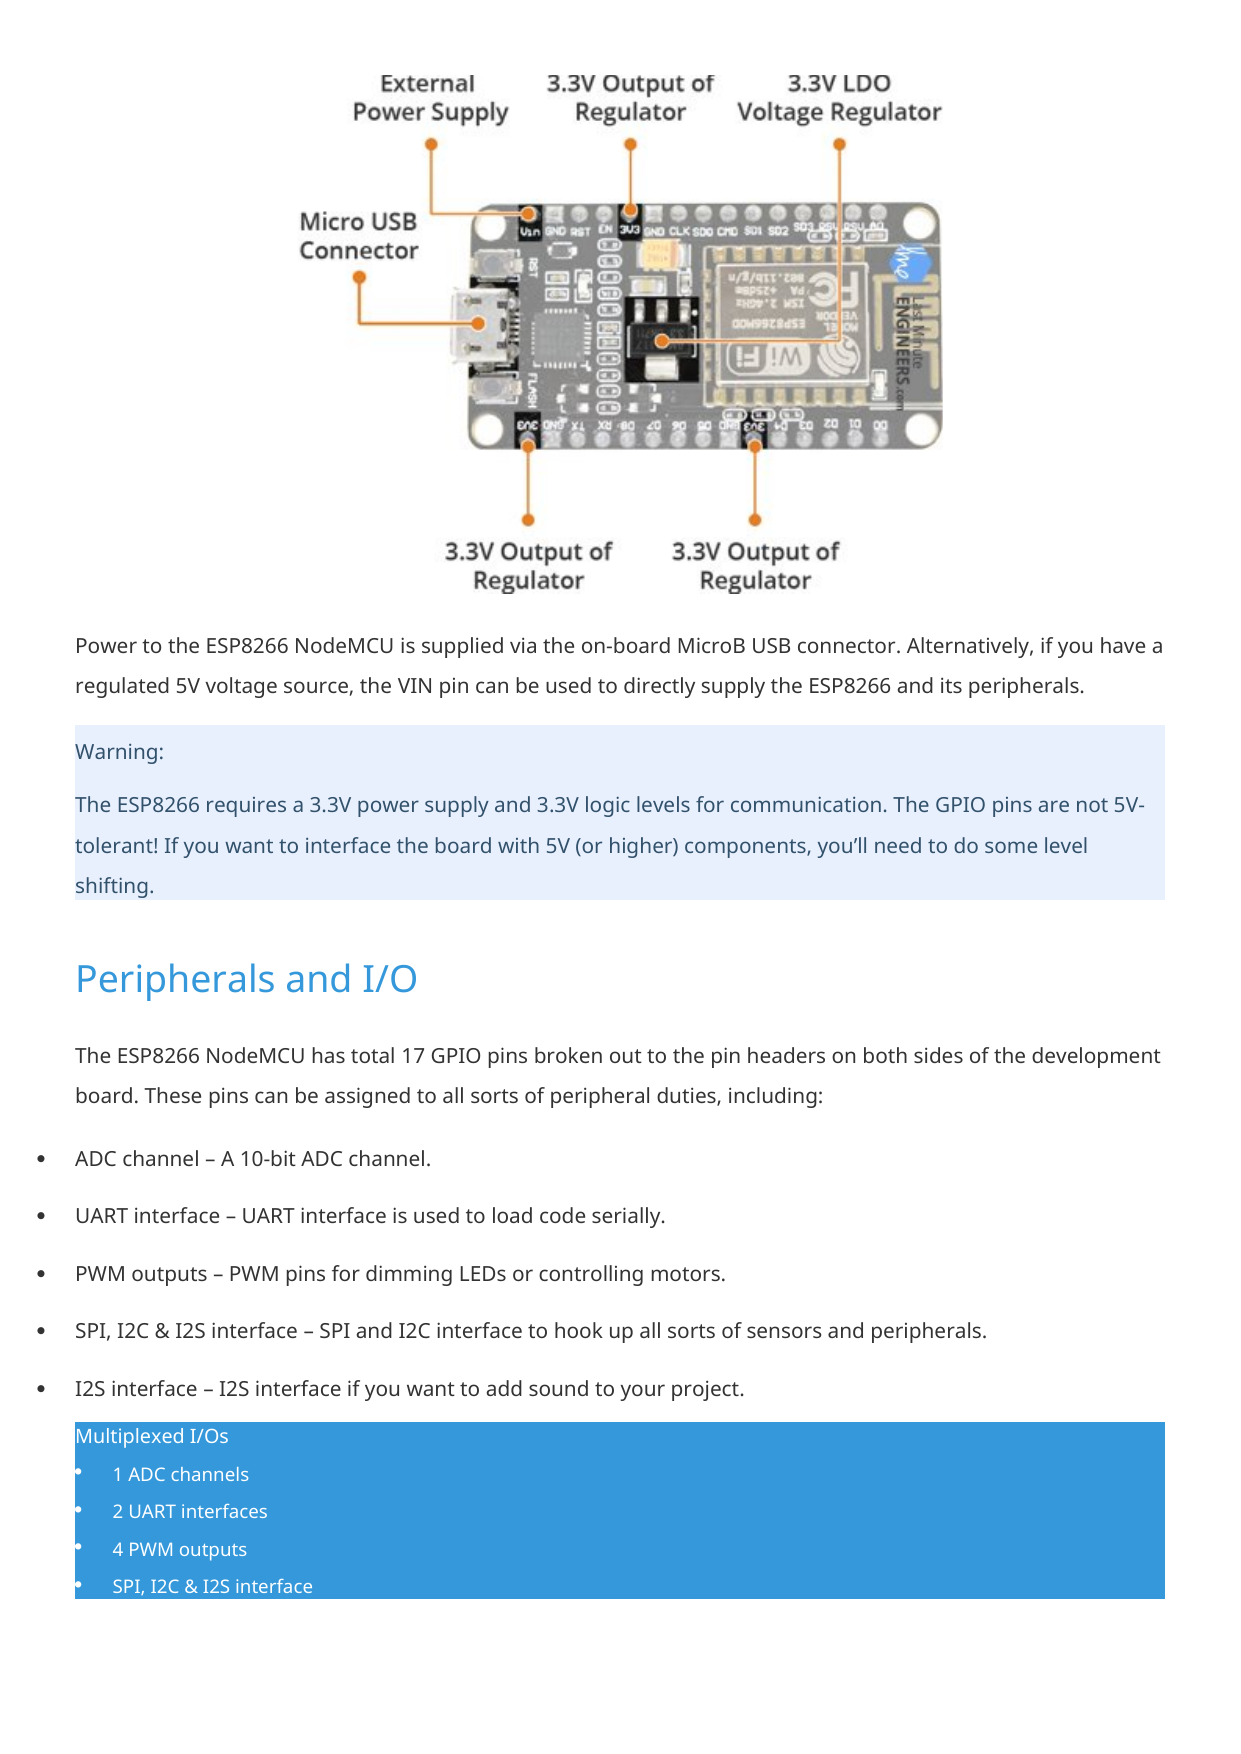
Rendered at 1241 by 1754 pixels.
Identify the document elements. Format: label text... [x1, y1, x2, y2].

list 2 UART interfaces [75, 1487, 1165, 1524]
list 1 ADC channels [75, 1449, 1165, 1487]
text Warning: [75, 725, 1165, 766]
list I2S interface – I2S interface if you want to add sound to your project. [37, 1365, 1165, 1402]
text Multiplexed I/Os [75, 1422, 1165, 1449]
list SPI, I2C & I2S interface – SPI and I2C interface to hook up all sorts of sensors and peripherals. [37, 1307, 1165, 1345]
list ADC channel – A 10-bit ADC channel. [37, 1135, 1165, 1172]
text Power to the ESP8266 NodeMCU is supplied via the on-board MicroB USB connector. Alternatively, if you have a regulated 5V voltage source, the VIN pin can be used to directly supply the ESP8266 and its peripherals. [75, 619, 1165, 700]
picture [297, 75, 943, 594]
list UART interface – UART interface is used to load code serially. [37, 1192, 1165, 1230]
text Peripherals and I/O [75, 952, 1165, 1003]
text The ESP8266 NodeMCU has total 17 GPIO pins broken out to the pin headers on both sides of the development board. These pins can be assigned to all sorts of peripheral duties, including: [75, 1028, 1165, 1110]
text The ESP8266 requires a 3.3V power supply and 3.3V logic levels for communication. The GPIO pins are not 5V-tolerant! If you want to interface the board with 5V (or higher) components, you’ll need to do some level shifting. [75, 778, 1165, 900]
list 4 PWM outputs [75, 1524, 1165, 1562]
list SPI, I2C & I2S interface [75, 1562, 1165, 1599]
list PWM outputs – PWM pins for dimming LEDs or controlling motors. [37, 1250, 1165, 1287]
